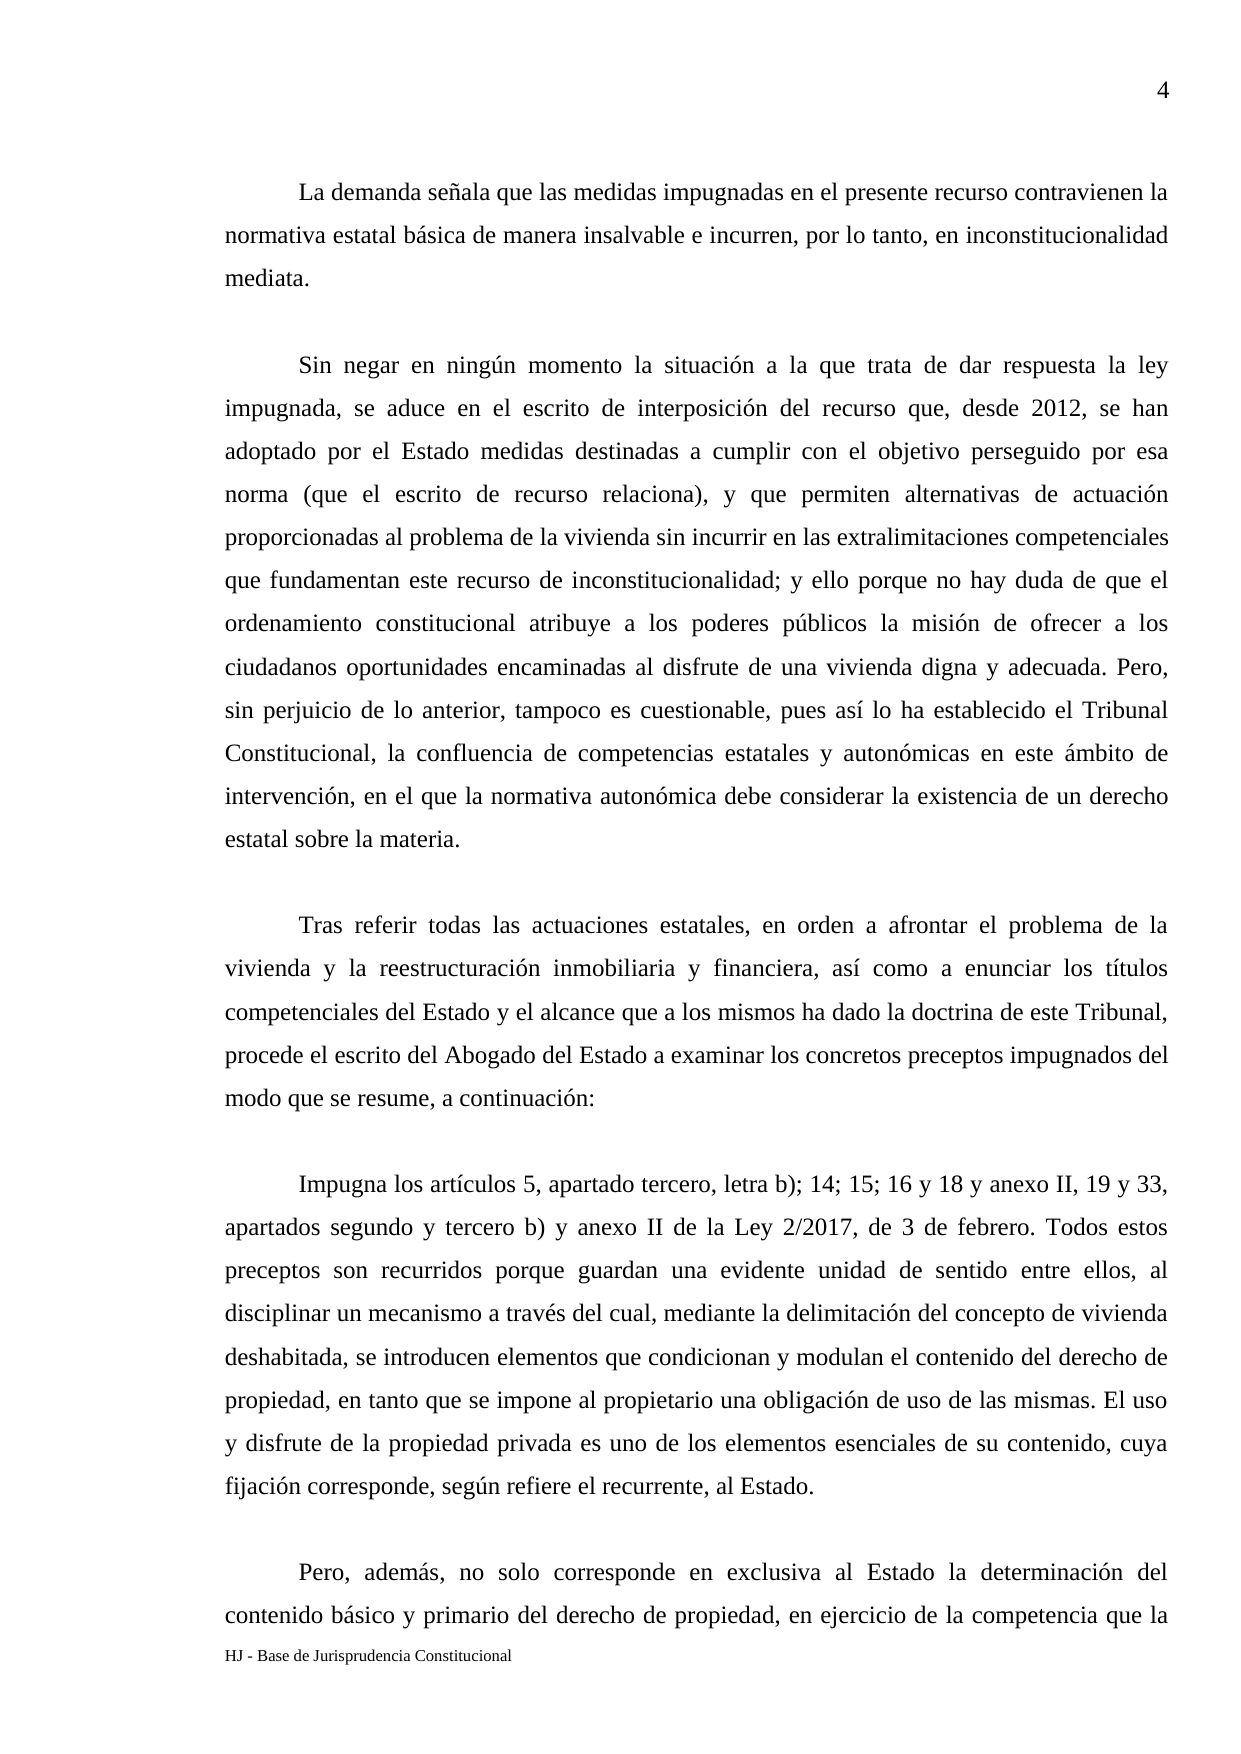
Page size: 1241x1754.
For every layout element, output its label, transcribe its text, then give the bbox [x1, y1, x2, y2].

text Sin negar en ningún momento la situación a la que trata de dar respuesta la ley impugnada, se aduce en el escrito de interposición del recurso que, desde 2012, se han adoptado por el Estado medidas destinadas a cumplir con el objetivo perseguido por esa norma (que el escrito de recurso relaciona), y que permiten alternativas de actuación proporcionadas al problema de la vivienda sin incurrir en las extralimitaciones competenciales que fundamentan este recurso de inconstitucionalidad; y ello porque no hay duda de que el ordenamiento constitucional atribuye a los poderes públicos la misión de ofrecer a los ciudadanos oportunidades encaminadas al disfrute de una vivienda digna y adecuada. Pero, sin perjuicio de lo anterior, tampoco es cuestionable, pues así lo ha establecido el Tribunal Constitucional, la confluencia de competencias estatales y autonómicas en este ámbito de intervención, en el que la normativa autonómica debe considerar la existencia de un derecho estatal sobre la materia. [224, 350, 1169, 853]
text La demanda señala que las medidas impugnadas en el presente recurso contravienen la normativa estatal básica de manera insalvable e incurren, por lo tanto, en inconstitucionalidad mediata. [224, 177, 1169, 292]
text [224, 1557, 1169, 1629]
text Impugna los artículos 5, apartado tercero, letra b); 14; 15; 16 y 18 y anexo II, 19 y 33, apartados segundo y tercero b) y anexo II de la Ley 2/2017, de 3 de febrero. Todos estos preceptos son recurridos porque guardan una evidente unidad de sentido entre ellos, al disciplinar un mecanismo a través del cual, mediante la delimitación del concepto de vivienda deshabitada, se introducen elementos que condicionan y modulan el contenido del derecho de propiedad, en tanto que se impone al propietario una obligación de uso de las mismas. El uso y disfrute de la propiedad privada es uno de los elementos esenciales de su contenido, cuya fijación corresponde, según refiere el recurrente, al Estado. [224, 1169, 1169, 1500]
text Tras referir todas las actuaciones estatales, en orden a afrontar el problema de la vivienda y la reestructuración inmobiliaria y financiera, así como a enunciar los títulos competenciales del Estado y el alcance que a los mismos ha dado la doctrina de este Tribunal, procede el escrito del Abogado del Estado a examinar los concretos preceptos impugnados del modo que se resume, a continuación: [224, 910, 1169, 1112]
